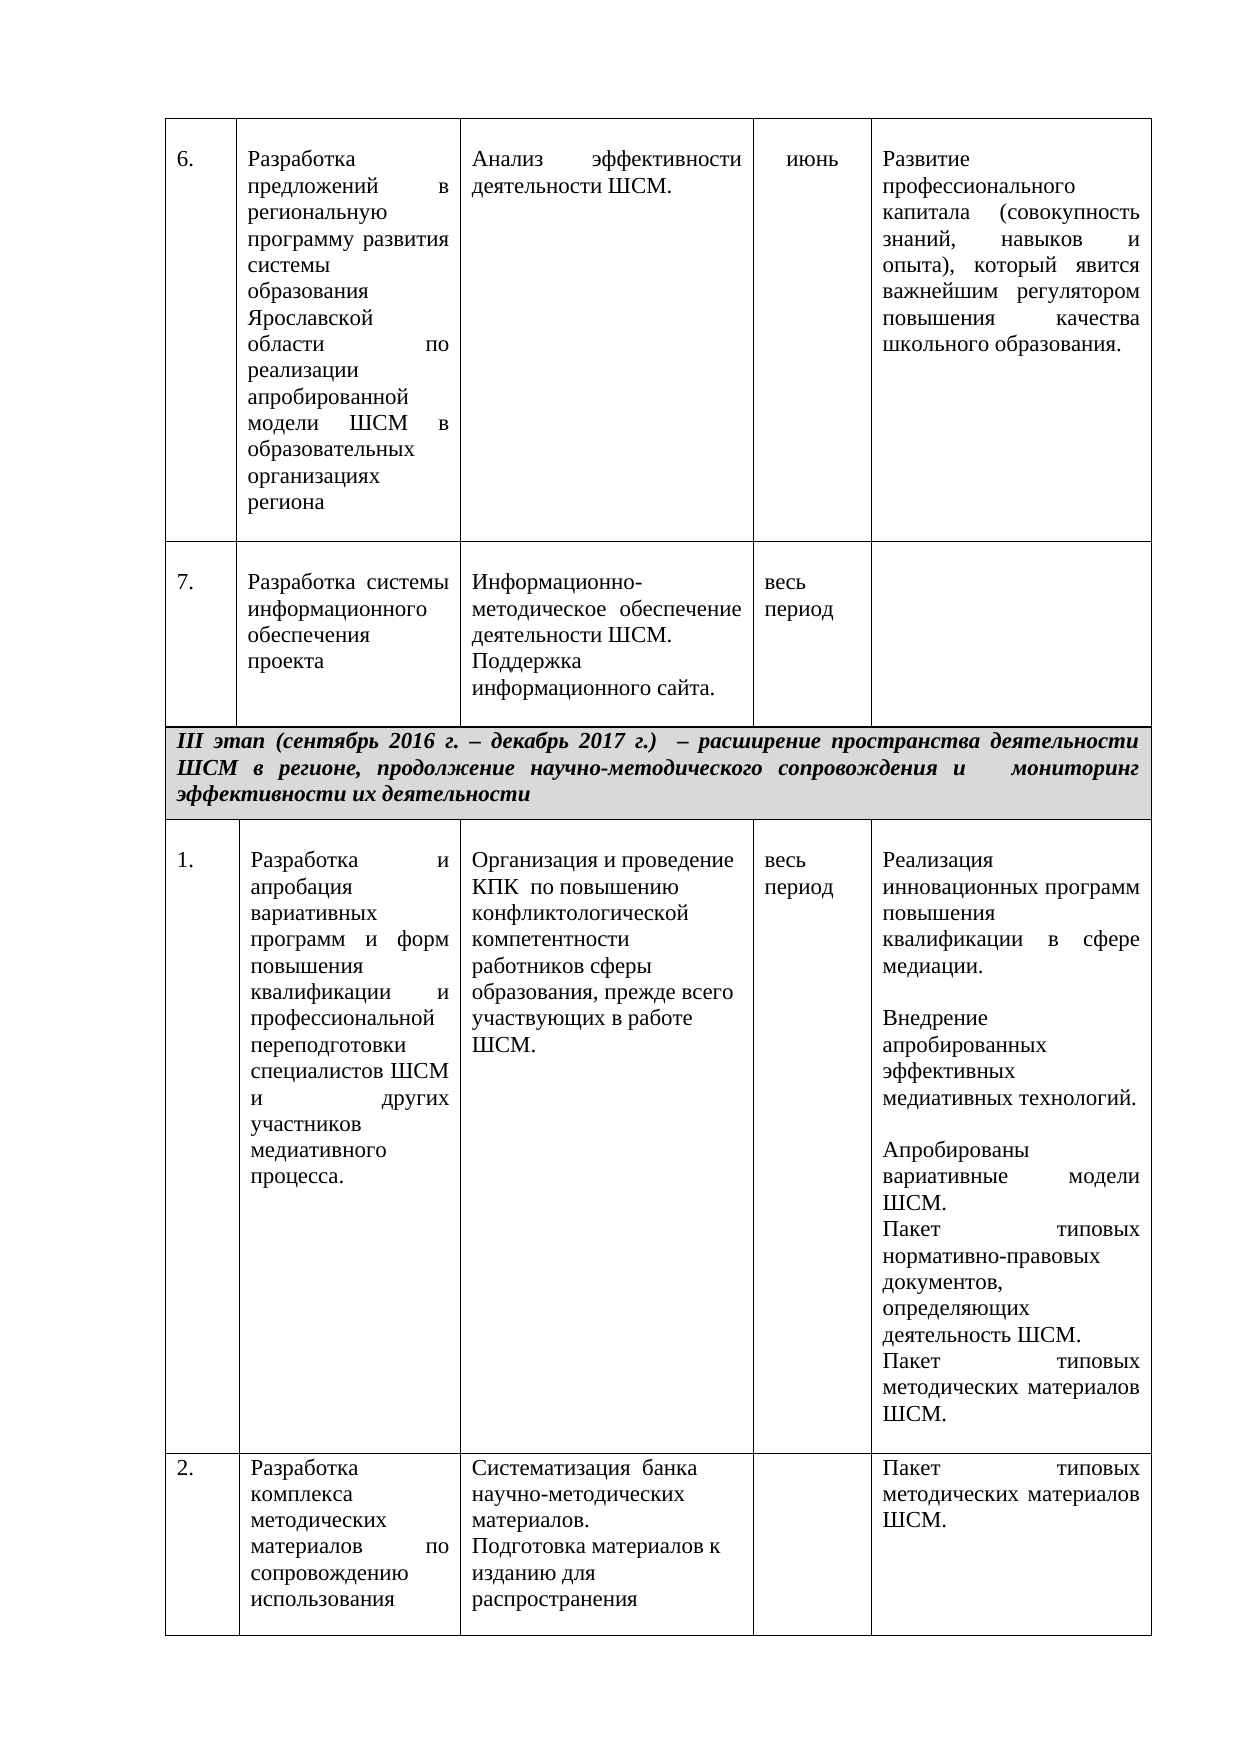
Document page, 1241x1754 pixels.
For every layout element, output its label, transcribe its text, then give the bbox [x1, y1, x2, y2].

table_cell 6. [166, 119, 236, 541]
table_cell весь период [754, 820, 871, 1452]
table_cell Информационно-методическое обеспечение деятельности ШСМ. Поддержка информационного сайта. [461, 542, 753, 726]
table_cell 7. [166, 542, 236, 726]
table_cell 2. [166, 1454, 239, 1635]
table_cell 1. [166, 820, 239, 1452]
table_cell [240, 1454, 460, 1635]
table_cell Разработка системы информационного обеспечения проекта [237, 542, 460, 726]
table_cell Реализация инновационных программ повышения квалификации в сфере медиации. Внедрение апробированных эффективных медиативных технологий. Апробированы вариативные модели ШСМ. Пакет типовых нормативно-правовых документов, определяющих деятельность ШСМ. Пакет типовых методических материалов ШСМ. [872, 820, 1151, 1452]
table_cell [461, 1454, 753, 1635]
table_cell Разработка и апробация вариативных программ и форм повышения квалификации и профессиональной переподготовки специалистов ШСМ и других участников медиативного процесса. [240, 820, 460, 1452]
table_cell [872, 1454, 1151, 1635]
table_cell весь период [754, 542, 871, 726]
table_cell [872, 542, 1151, 726]
table_cell Развитие профессионального капитала (совокупность знаний, навыков и опыта), который явится важнейшим регулятором повышения качества школьного образования. [872, 119, 1151, 541]
table_cell июнь [754, 119, 871, 541]
table_cell Анализ эффективности деятельности ШСМ. [461, 119, 753, 541]
table_cell III этап (сентябрь 2016 г. – декабрь 2017 г.) – расширение пространства деятельности ШСМ в регионе, продолжение научно-методического сопровождения и мониторинг эффективности их деятельности [166, 728, 1151, 819]
table_cell Разработка предложений в региональную программу развития системы образования Ярославской области по реализации апробированной модели ШСМ в образовательных организациях региона [237, 119, 460, 541]
table_cell Организация и проведение КПК по повышению конфликтологической компетентности работников сферы образования, прежде всего участвующих в работе ШСМ. [461, 820, 753, 1452]
table_cell [754, 1454, 871, 1635]
